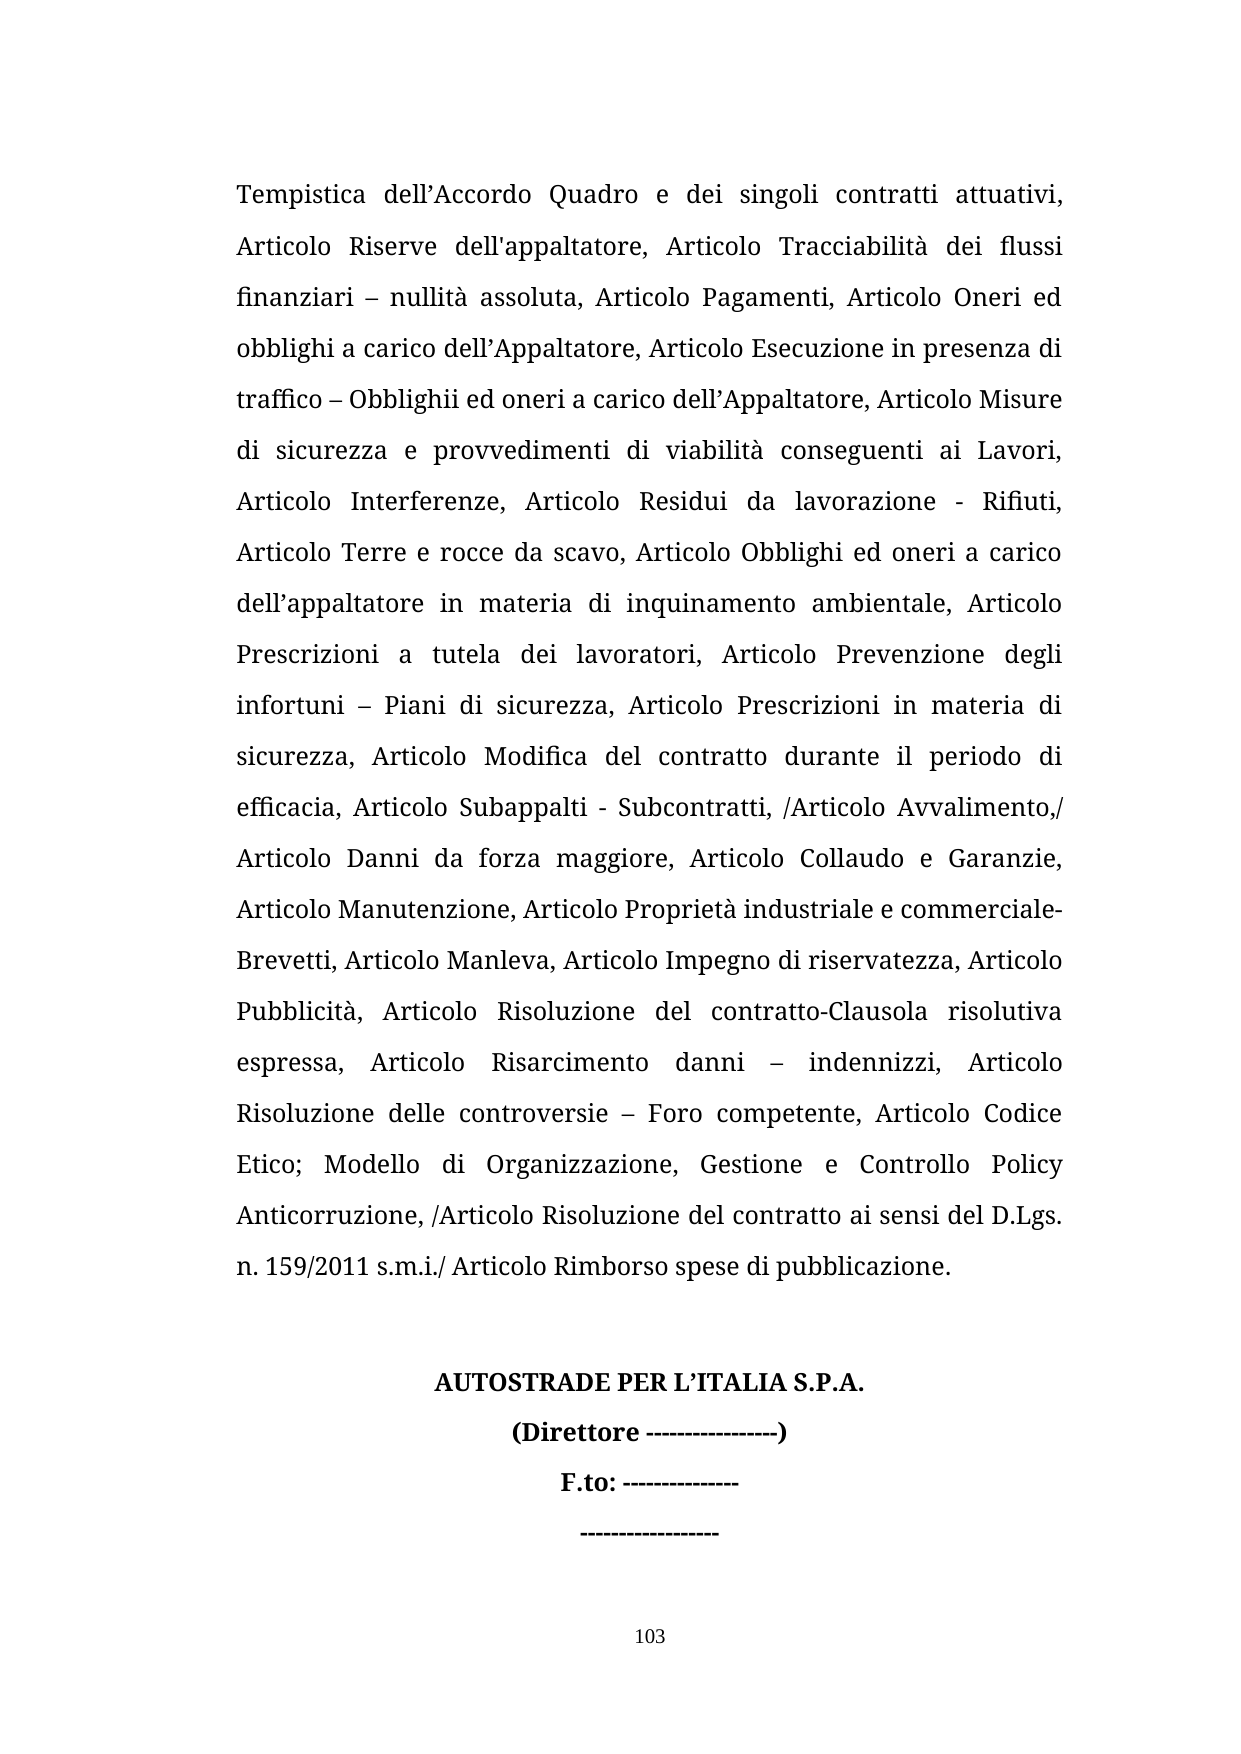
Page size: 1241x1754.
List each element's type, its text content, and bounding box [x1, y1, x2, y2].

text ------------------ [236, 1501, 1063, 1551]
text (Direttore -----------------) [236, 1401, 1063, 1451]
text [236, 177, 1063, 1283]
text F.to: --------------- [236, 1451, 1063, 1501]
text AUTOSTRADE PER L’ITALIA S.P.A. [236, 1351, 1063, 1401]
